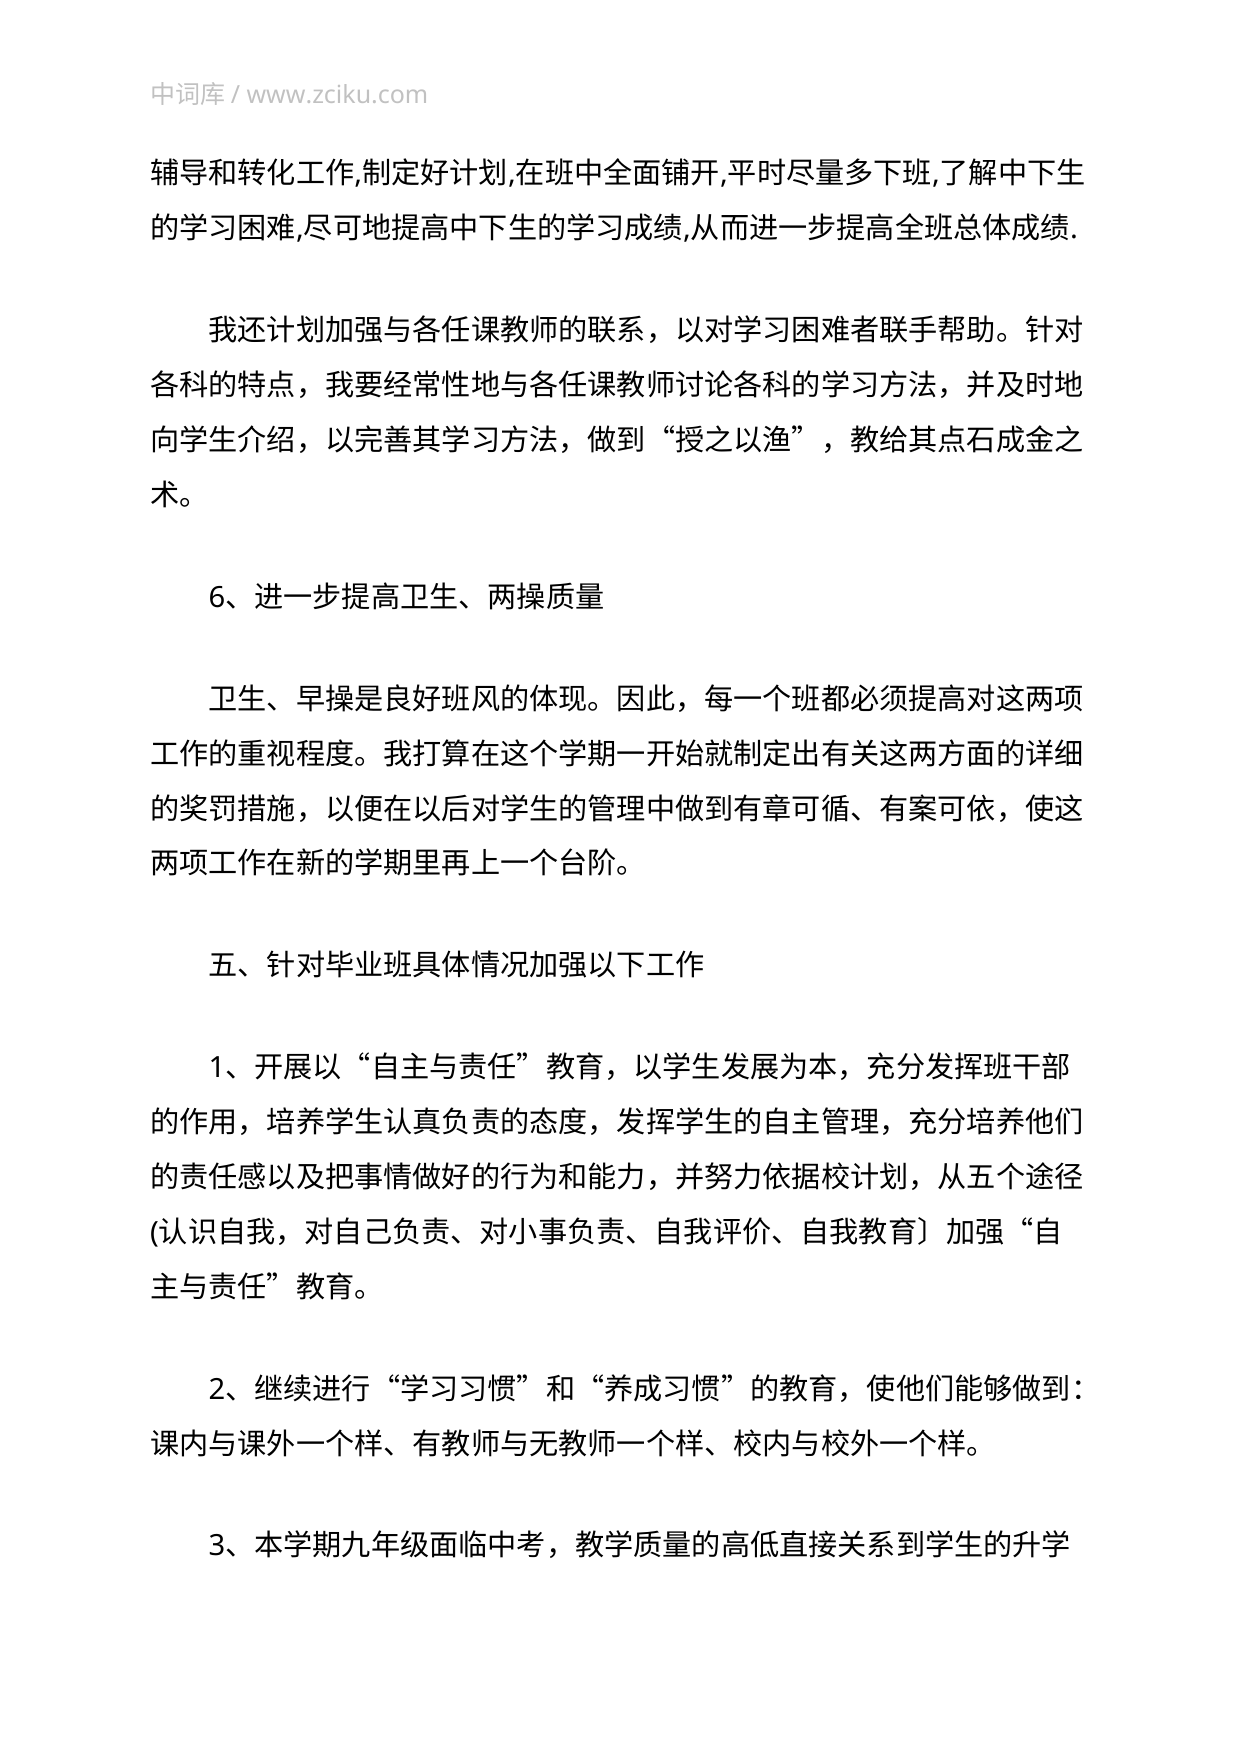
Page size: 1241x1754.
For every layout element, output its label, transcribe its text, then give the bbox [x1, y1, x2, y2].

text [150, 150, 1090, 247]
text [150, 1522, 1090, 1564]
text 1、开展以“自主与责任”教育，以学生发展为本，充分发挥班干部的作用，培养学生认真负责的态度，发挥学生的自主管理，充分培养他们的责任感以及把事情做好的行为和能力，并努力依据校计划，从五个途径(认识自我，对自己负责、对小事负责、自我评价、自我教育〕加强“自主与责任”教育。 [150, 1044, 1090, 1306]
text 我还计划加强与各任课教师的联系，以对学习困难者联手帮助。针对各科的特点，我要经常性地与各任课教师讨论各科的学习方法，并及时地向学生介绍，以完善其学习方法，做到“授之以渔”，教给其点石成金之术。 [150, 307, 1090, 514]
text 2、继续进行“学习习惯”和“养成习惯”的教育，使他们能够做到：课内与课外一个样、有教师与无教师一个样、校内与校外一个样。 [150, 1365, 1090, 1462]
text 五、针对毕业班具体情况加强以下工作 [150, 942, 1090, 984]
text 卫生、早操是良好班风的体现。因此，每一个班都必须提高对这两项工作的重视程度。我打算在这个学期一开始就制定出有关这两方面的详细的奖罚措施，以便在以后对学生的管理中做到有章可循、有案可依，使这两项工作在新的学期里再上一个台阶。 [150, 675, 1090, 882]
text 6、进一步提高卫生、两操质量 [150, 573, 1090, 616]
